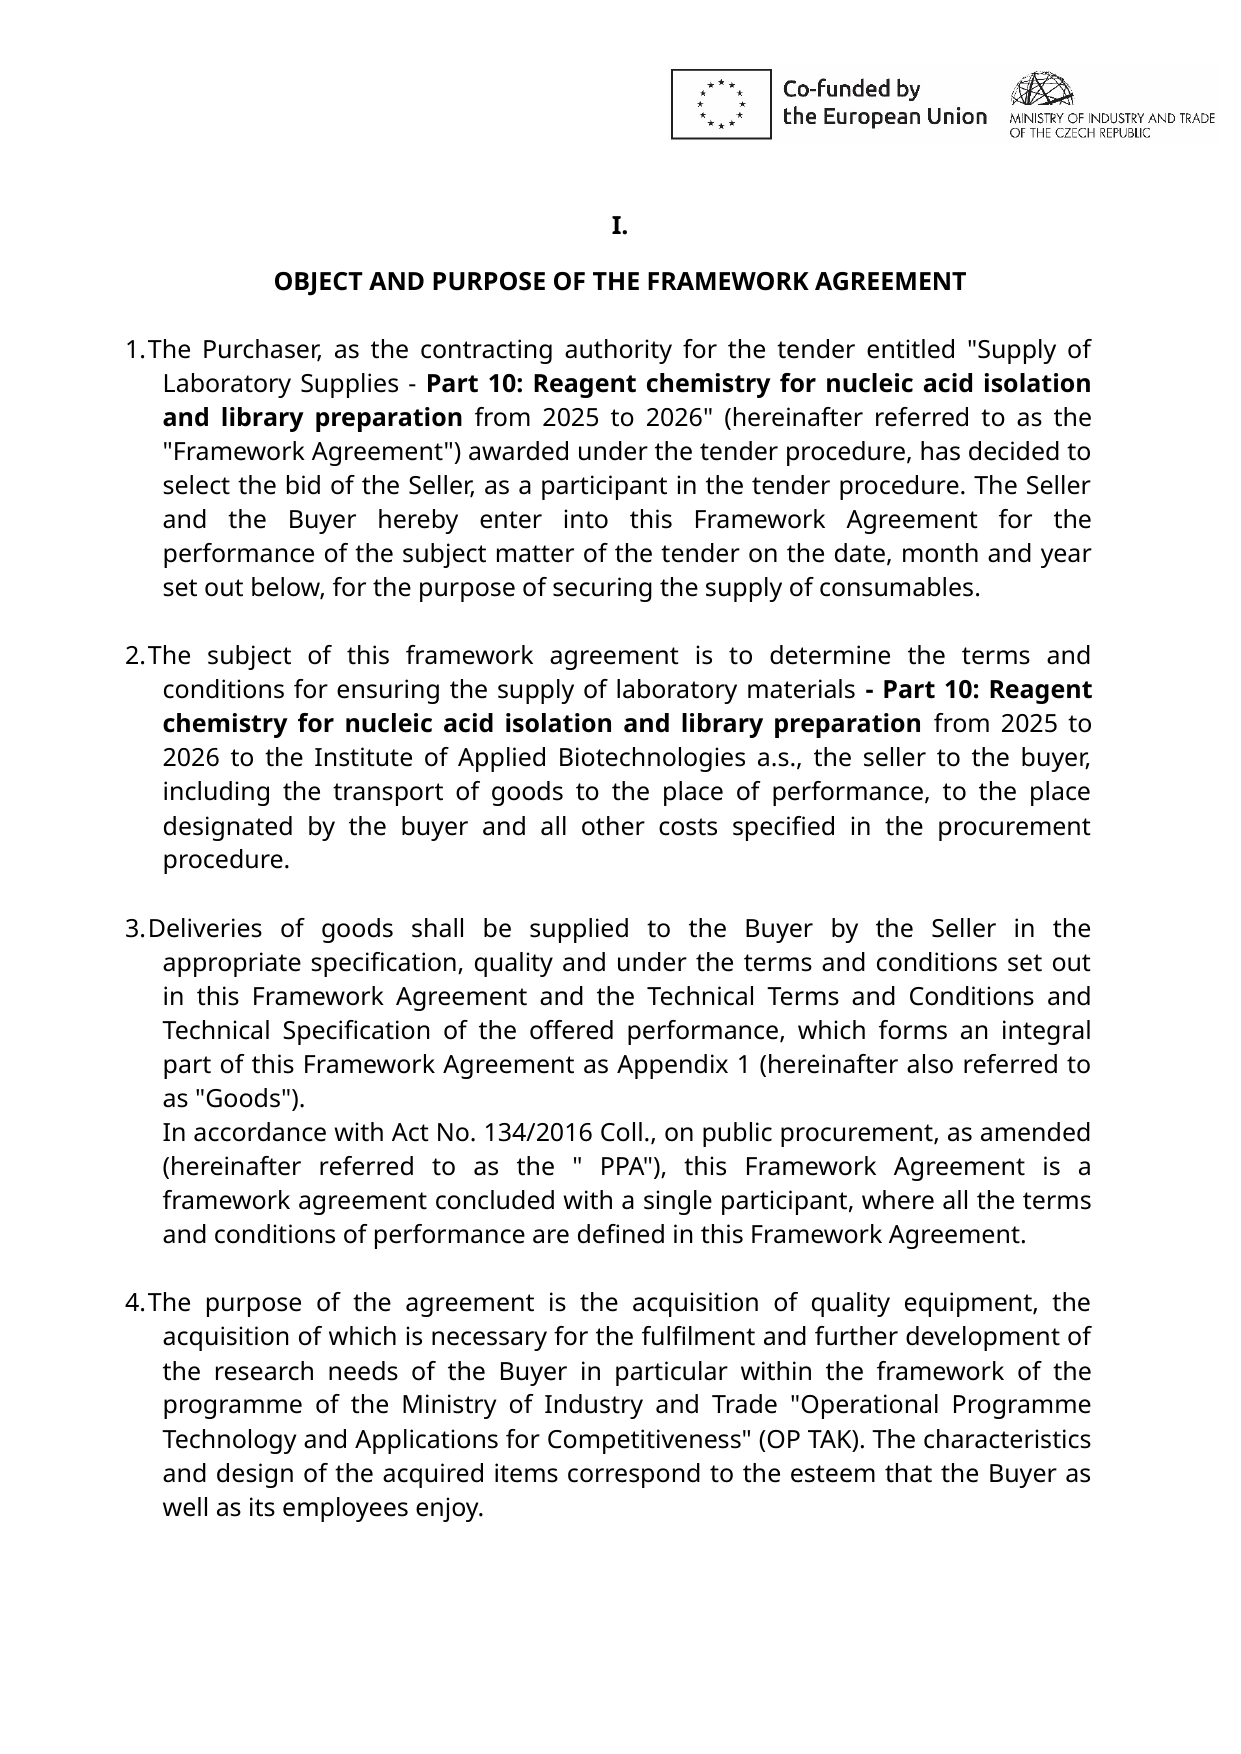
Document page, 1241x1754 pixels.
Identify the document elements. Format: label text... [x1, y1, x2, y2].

text In accordance with Act No. 134/2016 Coll., on public procurement, as amended (hereinafter referred to as the " PPA"), this Framework Agreement is a framework agreement concluded with a single participant, where all the terms and conditions of performance are defined in this Framework Agreement. [162, 1115, 1093, 1251]
picture [667, 63, 1219, 144]
list Deliveries of goods shall be supplied to the Buyer by the Seller in the appropriate specification, quality and under the terms and conditions set out in this Framework Agreement and the Technical Terms and Conditions and Technical Specification of the offered performance, which forms an integral part of this Framework Agreement as Appendix 1 (hereinafter also referred to as "Goods"). [125, 910, 1093, 1115]
list The subject of this framework agreement is to determine the terms and conditions for ensuring the supply of laboratory materials - Part 10: Reagent chemistry for nucleic acid isolation and library preparation from 2025 to 2026 to the Institute of Applied Biotechnologies a.s., the seller to the buyer, including the transport of goods to the place of performance, to the place designated by the buyer and all other costs specified in the procurement procedure. [125, 638, 1093, 876]
list The purpose of the agreement is the acquisition of quality equipment, the acquisition of which is necessary for the fulfilment and further development of the research needs of the Buyer in particular within the framework of the programme of the Ministry of Industry and Trade "Operational Programme Technology and Applications for Competitiveness" (OP TAK). The characteristics and design of the acquired items correspond to the esteem that the Buyer as well as its employees enjoy. [125, 1285, 1093, 1523]
text OBJECT AND PURPOSE OF THE FRAMEWORK AGREEMENT [148, 263, 1093, 297]
list The Purchaser, as the contracting authority for the tender entitled "Supply of Laboratory Supplies - Part 10: Reagent chemistry for nucleic acid isolation and library preparation from 2025 to 2026" (hereinafter referred to as the "Framework Agreement") awarded under the tender procedure, has decided to select the bid of the Seller, as a participant in the tender procedure. The Seller and the Buyer hereby enter into this Framework Agreement for the performance of the subject matter of the tender on the date, month and year set out below, for the purpose of securing the supply of consumables. [125, 331, 1093, 604]
text I. [148, 207, 1093, 241]
